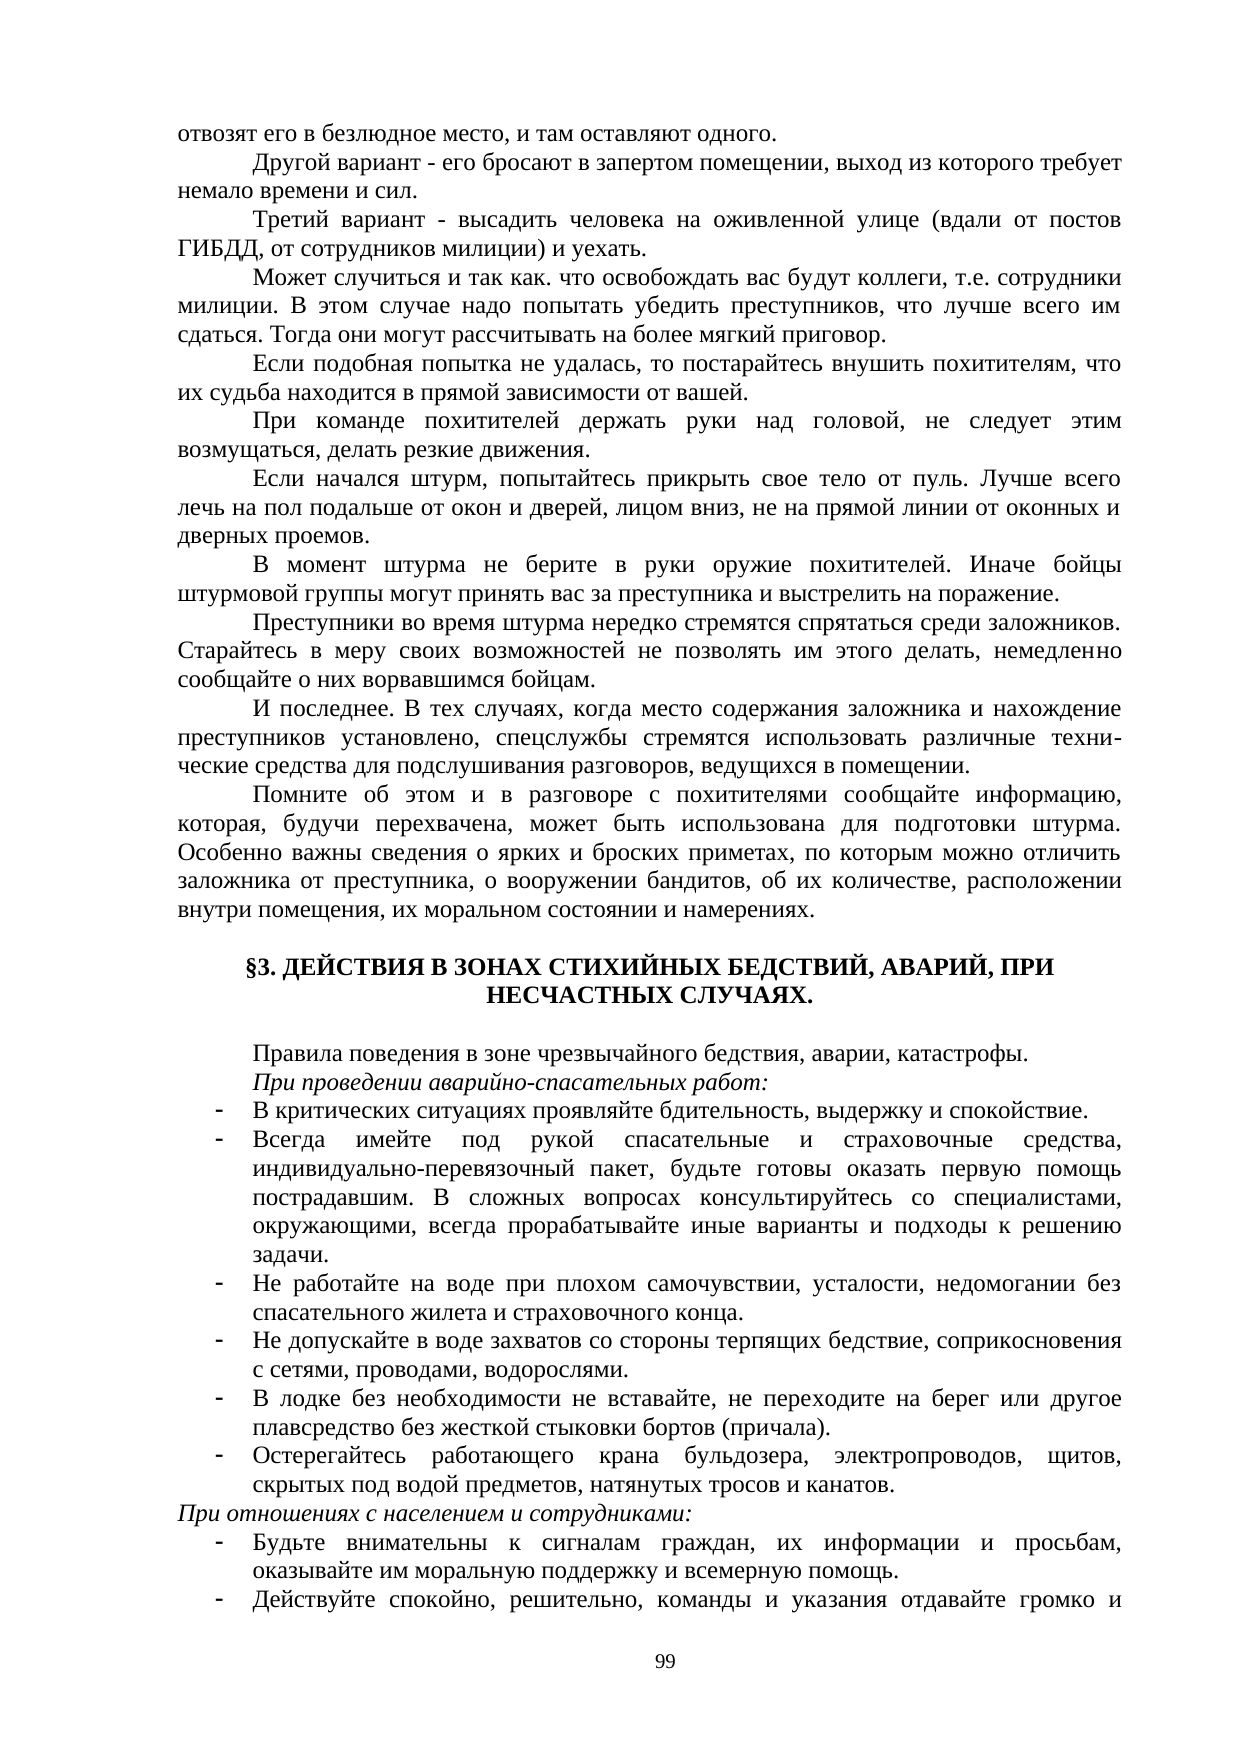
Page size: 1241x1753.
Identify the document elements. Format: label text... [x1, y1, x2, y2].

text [177, 118, 1122, 147]
text При отношениях с населением и сотрудниками: [177, 1498, 1122, 1527]
subtitle §3. ДЕЙСТВИЯ В ЗОНАХ СТИХИЙНЫХ БЕДСТВИЙ, АВАРИЙ, ПРИ НЕСЧАСТНЫХ СЛУЧАЯХ. [177, 952, 1122, 1009]
list Всегда имейте под рукой спасательные и страховочные средства, индивидуально-перевязочный пакет, будьте готовы оказать первую помощь пострадавшим. В сложных вопросах консультируйтесь со специалистами, окружающими, всегда прорабатывайте иные варианты и подходы к решению задачи. [215, 1124, 1122, 1268]
text И последнее. В тех случаях, когда место содержания заложника и нахождение преступников установлено, спецслужбы стремятся использовать различные технические средства для подслушивания разговоров, ведущихся в помещении. [177, 693, 1122, 779]
text В момент штурма не берите в руки оружие похитителей. Иначе бойцы штурмовой группы могут принять вас за преступника и выстрелить на поражение. [177, 549, 1122, 607]
text Может случиться и так как. что освобождать вас будут коллеги, т.е. сотрудники милиции. В этом случае надо попытать убедить преступников, что лучше всего им сдаться. Тогда они могут рассчитывать на более мягкий приговор. [177, 262, 1122, 348]
text Другой вариант - его бросают в запертом помещении, выход из которого требует немало времени и сил. [177, 147, 1122, 204]
text При команде похитителей держать руки над головой, не следует этим возмущаться, делать резкие движения. [177, 406, 1122, 463]
text Третий вариант - высадить человека на оживленной улице (вдали от постов ГИБДД, от сотрудников милиции) и уехать. [177, 204, 1122, 262]
list В критических ситуациях проявляйте бдительность, выдержку и спокойствие. [215, 1096, 1122, 1124]
list Остерегайтесь работающего крана бульдозера, электропроводов, щитов, скрытых под водой предметов, натянутых тросов и канатов. [215, 1441, 1122, 1498]
text Правила поведения в зоне чрезвычайного бедствия, аварии, катастрофы. [177, 1038, 1122, 1067]
list Будьте внимательны к сигналам граждан, их информации и просьбам, оказывайте им моральную поддержку и всемерную помощь. [215, 1527, 1122, 1584]
text Помните об этом и в разговоре с похитителями сообщайте информацию, которая, будучи перехвачена, может быть использована для подготовки штурма. Особенно важны сведения о ярких и броских приметах, по которым можно отличить заложника от преступника, о вооружении бандитов, об их количестве, расположении внутри помещения, их моральном состоянии и намерениях. [177, 779, 1122, 923]
text При проведении аварийно-спасательных работ: [177, 1067, 1122, 1096]
text Если начался штурм, попытайтесь прикрыть свое тело от пуль. Лучше всего лечь на пол подальше от окон и дверей, лицом вниз, не на прямой линии от оконных и дверных проемов. [177, 463, 1122, 549]
list Не работайте на воде при плохом самочувствии, усталости, недомогании без спасательного жилета и страховочного конца. [215, 1268, 1122, 1326]
list Не допускайте в воде захватов со стороны терпящих бедствие, соприкосновения с сетями, проводами, водорослями. [215, 1326, 1122, 1383]
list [215, 1584, 1122, 1613]
list В лодке без необходимости не вставайте, не переходите на берег или другое плавсредство без жесткой стыковки бортов (причала). [215, 1383, 1122, 1441]
text Преступники во время штурма нередко стремятся спрятаться среди заложников. Старайтесь в меру своих возможностей не позволять им этого делать, немедленно сообщайте о них ворвавшимся бойцам. [177, 607, 1122, 693]
text Если подобная попытка не удалась, то постарайтесь внушить похитителям, что их судьба находится в прямой зависимости от вашей. [177, 348, 1122, 406]
